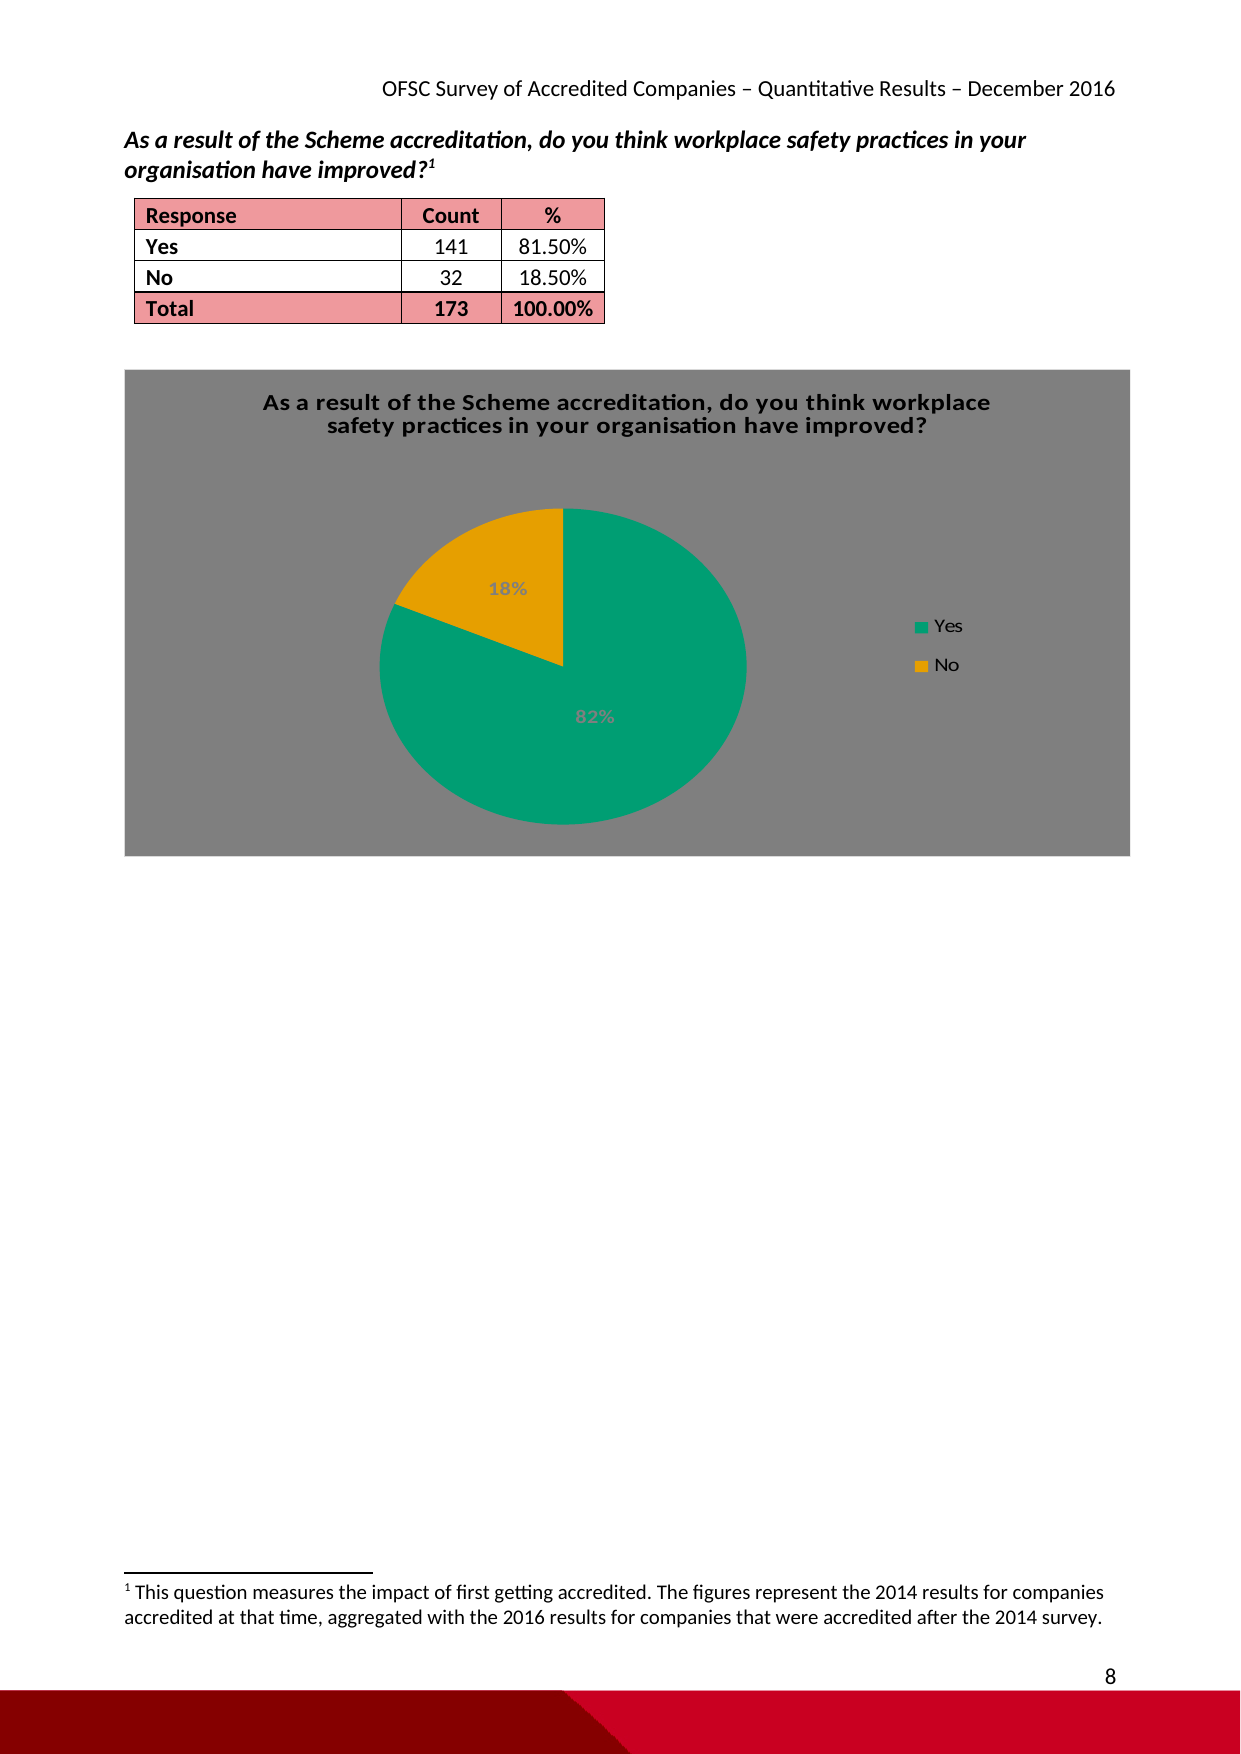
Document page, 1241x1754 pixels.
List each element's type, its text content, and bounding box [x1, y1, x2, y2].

table_cell Total [135, 293, 401, 323]
table_cell 81.50% [502, 230, 604, 260]
table_cell 100.00% [502, 293, 604, 323]
table_cell 141 [402, 230, 501, 260]
picture [0, 1690, 1241, 1754]
table_cell No [135, 261, 401, 291]
table_cell 173 [402, 293, 501, 323]
table_cell 18.50% [502, 261, 604, 291]
table_header Response [135, 199, 401, 229]
table_cell Yes [135, 230, 401, 260]
table_cell 32 [402, 261, 501, 291]
text As a result of the Scheme accreditation, do you think workplace safety practices in your organisation have improved? [124, 124, 1116, 185]
table_header % [502, 199, 604, 229]
table_header Count [402, 199, 501, 229]
